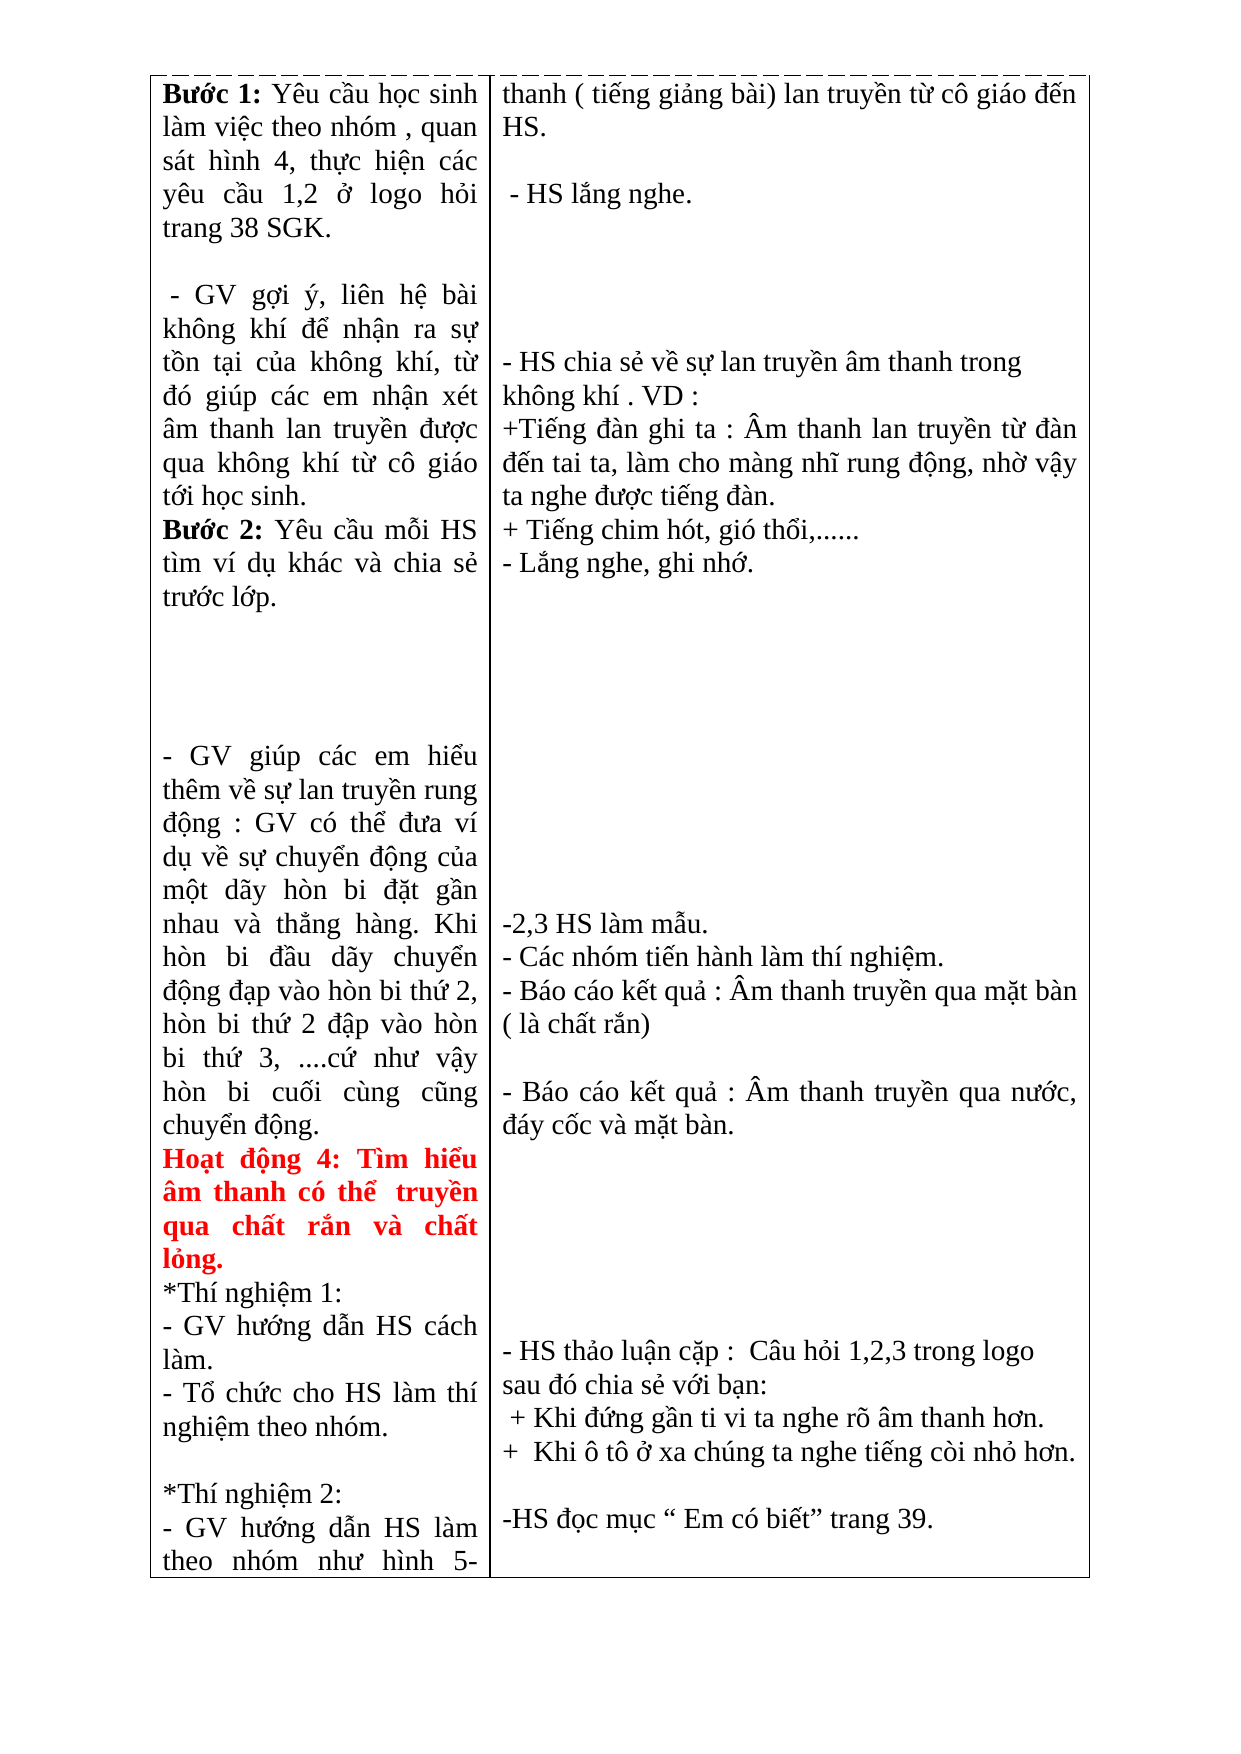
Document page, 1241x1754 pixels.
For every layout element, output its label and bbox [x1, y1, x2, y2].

table_header [491, 75, 1089, 1577]
table_header [151, 75, 489, 1577]
